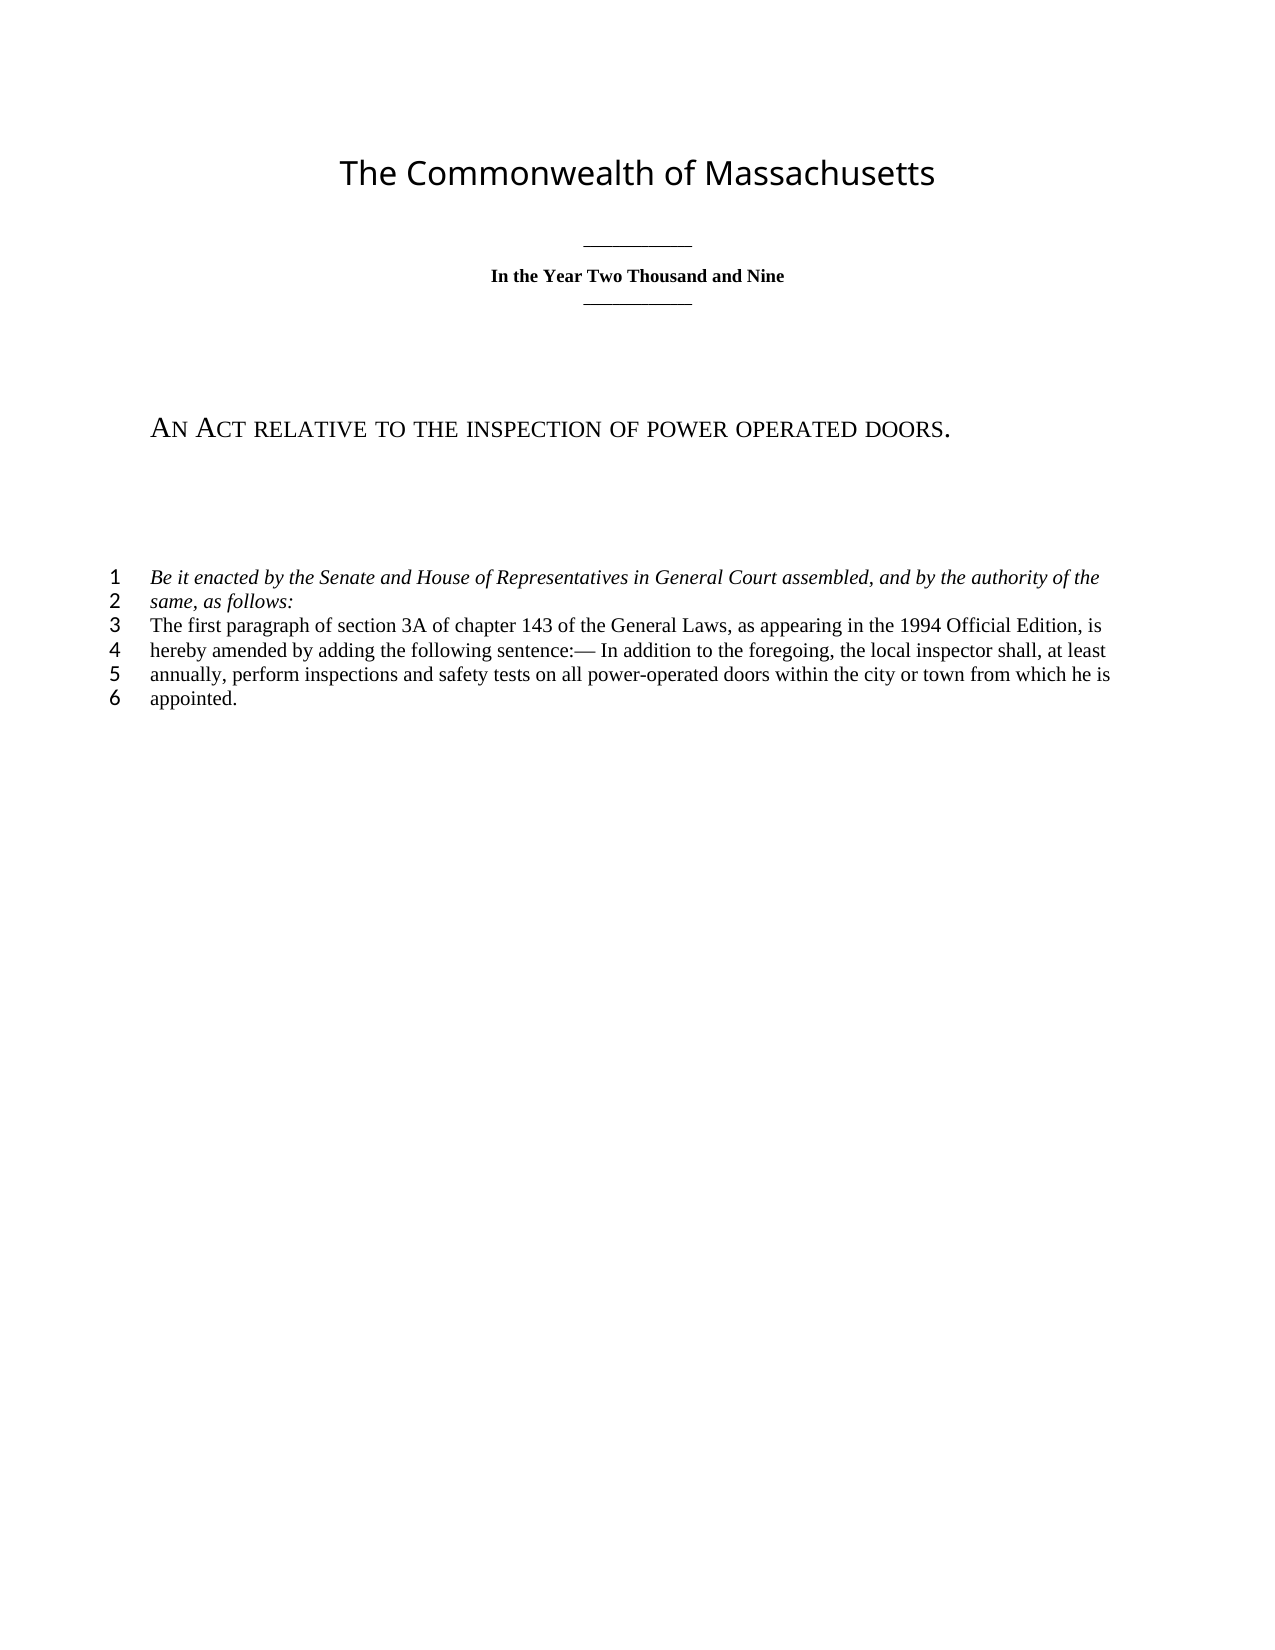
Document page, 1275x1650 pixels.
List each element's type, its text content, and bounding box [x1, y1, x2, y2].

text An Act relative to the inspection of power operated doors. [150, 410, 1125, 540]
text Be it enacted by the Senate and House of Representatives in General Court assembled, and by the authority of the same, as follows: The first paragraph of section 3A of chapter 143 of the General Laws, as appearing in the 1994 Official Edition, is hereby amended by adding the following sentence:— In addition to the foregoing, the local inspector shall, at least annually, perform inspections and safety tests on all power-operated doors within the city or town from which he is appointed. [150, 565, 1125, 710]
text _______________ [150, 290, 1125, 319]
text The Commonwealth of Massachusetts [150, 150, 1125, 228]
text _______________ [150, 232, 1125, 261]
text In the Year Two Thousand and Nine [150, 265, 1125, 287]
